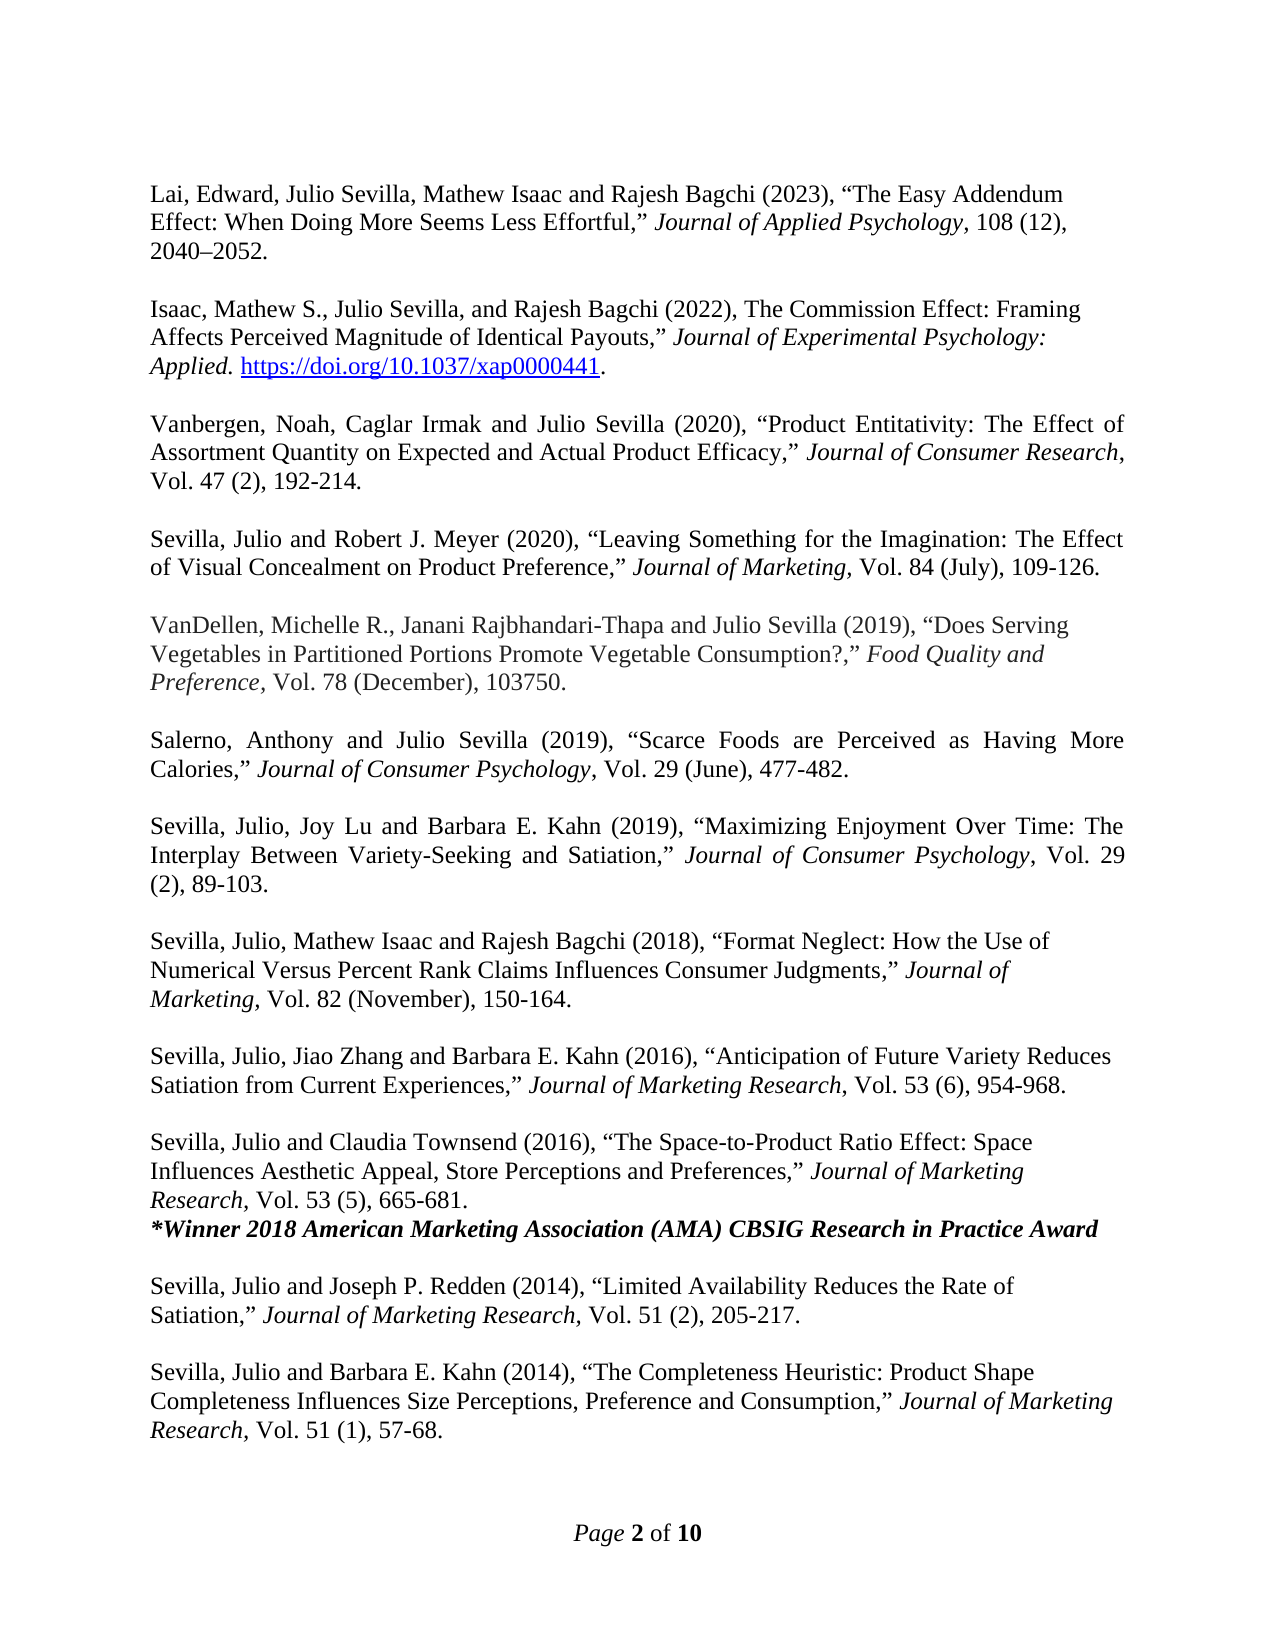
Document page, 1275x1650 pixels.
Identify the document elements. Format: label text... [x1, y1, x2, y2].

text Sevilla, Julio, Joy Lu and Barbara E. Kahn (2019), “Maximizing Enjoyment Over Time: The Interplay Between Variety-Seeking and Satiation,” Journal of Consumer Psychology, Vol. 29 (2), 89-103. [150, 811, 1125, 897]
text Sevilla, Julio and Barbara E. Kahn (2014), “The Completeness Heuristic: Product Shape Completeness Influences Size Perceptions, Preference and Consumption,” Journal of Marketing Research, Vol. 51 (1), 57-68. [150, 1357, 1125, 1444]
text Vanbergen, Noah, Caglar Irmak and Julio Sevilla (2020), “Product Entitativity: The Effect of Assortment Quantity on Expected and Actual Product Efficacy,” Journal of Consumer Research, Vol. 47 (2), 192-214. [150, 409, 1125, 495]
text Sevilla, Julio and Joseph P. Redden (2014), “Limited Availability Reduces the Rate of Satiation,” Journal of Marketing Research, Vol. 51 (2), 205-217. [150, 1271, 1125, 1329]
text Sevilla, Julio, Jiao Zhang and Barbara E. Kahn (2016), “Anticipation of Future Variety Reduces Satiation from Current Experiences,” Journal of Marketing Research, Vol. 53 (6), 954-968. [150, 1041, 1125, 1099]
text Sevilla, Julio, Mathew Isaac and Rajesh Bagchi (2018), “Format Neglect: How the Use of Numerical Versus Percent Rank Claims Influences Consumer Judgments,” Journal of Marketing, Vol. 82 (November), 150-164. [150, 926, 1125, 1012]
text Isaac, Mathew S., Julio Sevilla, and Rajesh Bagchi (2022), The Commission Effect: Framing Affects Perceived Magnitude of Identical Payouts,” Journal of Experimental Psychology: Applied. https://doi.org/10.1037/xap0000441. [150, 294, 1125, 380]
text *Winner 2018 American Marketing Association (AMA) CBSIG Research in Practice Award [150, 1214, 1125, 1242]
text Salerno, Anthony and Julio Sevilla (2019), “Scarce Foods are Perceived as Having More Calories,” Journal of Consumer Psychology, Vol. 29 (June), 477-482. [150, 725, 1125, 782]
text Lai, Edward, Julio Sevilla, Mathew Isaac and Rajesh Bagchi (2023), “The Easy Addendum Effect: When Doing More Seems Less Effortful,” Journal of Applied Psychology, 108 (12), 2040–2052. [150, 179, 1125, 265]
text VanDellen, Michelle R., Janani Rajbhandari-Thapa and Julio Sevilla (2019), “Does Serving Vegetables in Partitioned Portions Promote Vegetable Consumption?,” Food Quality and Preference, Vol. 78 (December), 103750. [150, 610, 1125, 696]
text Sevilla, Julio and Robert J. Meyer (2020), “Leaving Something for the Imagination: The Effect of Visual Concealment on Product Preference,” Journal of Marketing, Vol. 84 (July), 109-126. [150, 524, 1125, 581]
text Sevilla, Julio and Claudia Townsend (2016), “The Space-to-Product Ratio Effect: Space Influences Aesthetic Appeal, Store Perceptions and Preferences,” Journal of Marketing Research, Vol. 53 (5), 665-681. [150, 1127, 1125, 1214]
